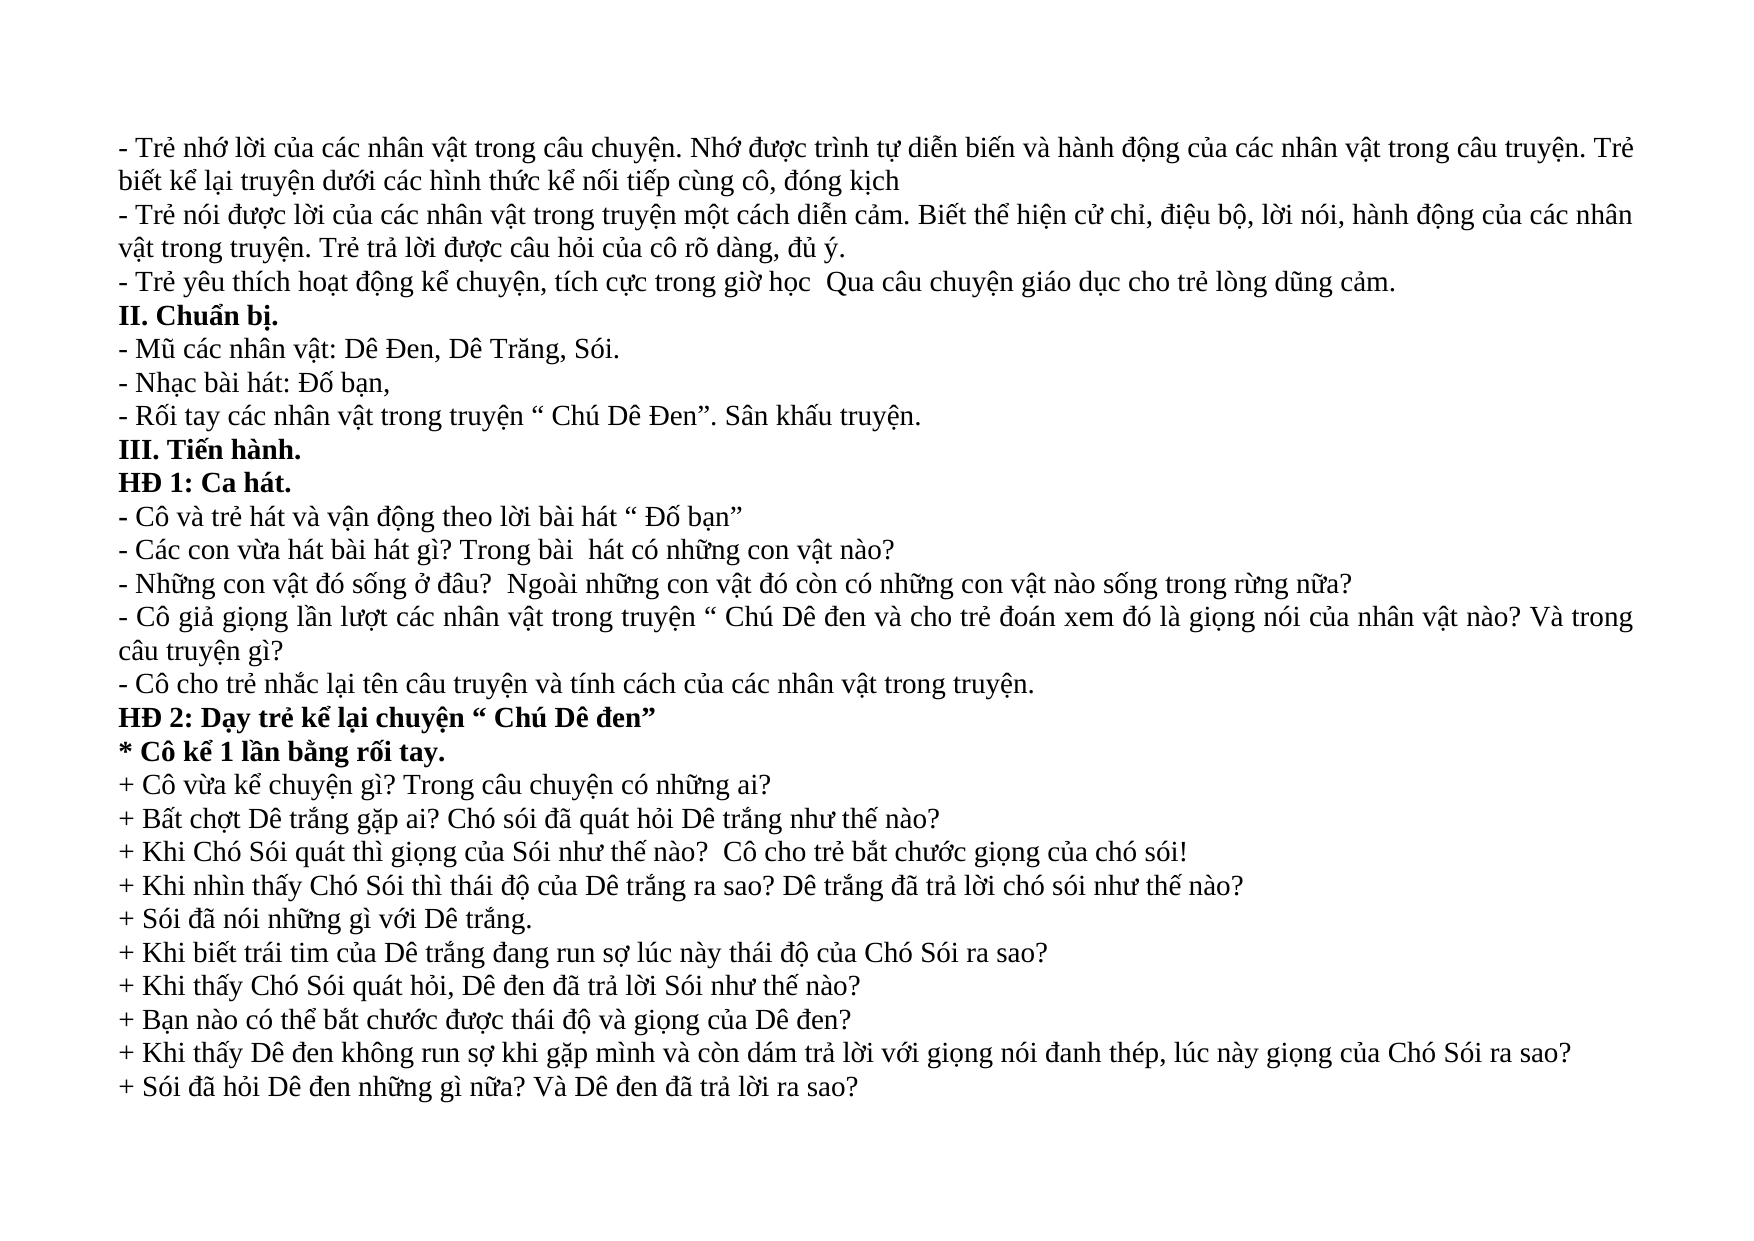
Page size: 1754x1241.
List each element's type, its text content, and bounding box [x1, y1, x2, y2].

text - Những con vật đó sống ở đâu? Ngoài những con vật đó còn có những con vật nào sống trong rừng nữa? [118, 566, 1636, 599]
text - Mũ các nhân vật: Dê Đen, Dê Trăng, Sói. [118, 331, 1636, 365]
text - Trẻ yêu thích hoạt động kể chuyện, tích cực trong giờ học Qua câu chuyện giáo dục cho trẻ lòng dũng cảm. [118, 264, 1636, 298]
text HĐ 1: Ca hát. [118, 465, 1636, 499]
text - Cô giả giọng lần lượt các nhân vật trong truyện “ Chú Dê đen và cho trẻ đoán xem đó là giọng nói của nhân vật nào? Và trong câu truyện gì? [118, 599, 1636, 667]
text + Khi biết trái tim của Dê trắng đang run sợ lúc này thái độ của Chó Sói ra sao? [118, 935, 1636, 968]
text + Sói đã nói những gì với Dê trắng. [118, 901, 1636, 935]
text - Cô và trẻ hát và vận động theo lời bài hát “ Đố bạn” - Các con vừa hát bài hát gì? Trong bài hát có những con vật nào? [118, 499, 1636, 566]
text III. Tiến hành. [118, 432, 1636, 465]
text II. Chuẩn bị. [118, 298, 1636, 331]
text + Sói đã hỏi Dê đen những gì nữa? Và Dê đen đã trả lời ra sao? [118, 1069, 1636, 1103]
text + Khi nhìn thấy Chó Sói thì thái độ của Dê trắng ra sao? Dê trắng đã trả lời chó sói như thế nào? [118, 868, 1636, 901]
text HĐ 2: Dạy trẻ kể lại chuyện “ Chú Dê đen” [118, 700, 1636, 734]
text - Cô cho trẻ nhắc lại tên câu truyện và tính cách của các nhân vật trong truyện. [118, 667, 1636, 700]
text + Cô vừa kể chuyện gì? Trong câu chuyện có những ai? [118, 767, 1636, 801]
text - Trẻ nói được lời của các nhân vật trong truyện một cách diễn cảm. Biết thể hiện cử chỉ, điệu bộ, lời nói, hành động của các nhân vật trong truyện. Trẻ trả lời được câu hỏi của cô rõ dàng, đủ ý. [118, 197, 1636, 264]
text * Cô kể 1 lần bằng rối tay. [118, 734, 1636, 767]
text + Khi thấy Chó Sói quát hỏi, Dê đen đã trả lời Sói như thế nào? [118, 968, 1636, 1002]
text - Nhạc bài hát: Đố bạn, [118, 365, 1636, 398]
text + Khi Chó Sói quát thì giọng của Sói như thế nào? Cô cho trẻ bắt chước giọng của chó sói! [118, 834, 1636, 868]
text + Bất chợt Dê trắng gặp ai? Chó sói đã quát hỏi Dê trắng như thế nào? [118, 801, 1636, 834]
text - Rối tay các nhân vật trong truyện “ Chú Dê Đen”. Sân khấu truyện. [118, 398, 1636, 432]
text - Trẻ nhớ lời của các nhân vật trong câu chuyện. Nhớ được trình tự diễn biến và hành động của các nhân vật trong câu truyện. Trẻ biết kể lại truyện dưới các hình thức kể nối tiếp cùng cô, đóng kịch [118, 130, 1636, 197]
text + Bạn nào có thể bắt chước được thái độ và giọng của Dê đen? [118, 1002, 1636, 1036]
text + Khi thấy Dê đen không run sợ khi gặp mình và còn dám trả lời với giọng nói đanh thép, lúc này giọng của Chó Sói ra sao? [118, 1036, 1636, 1069]
